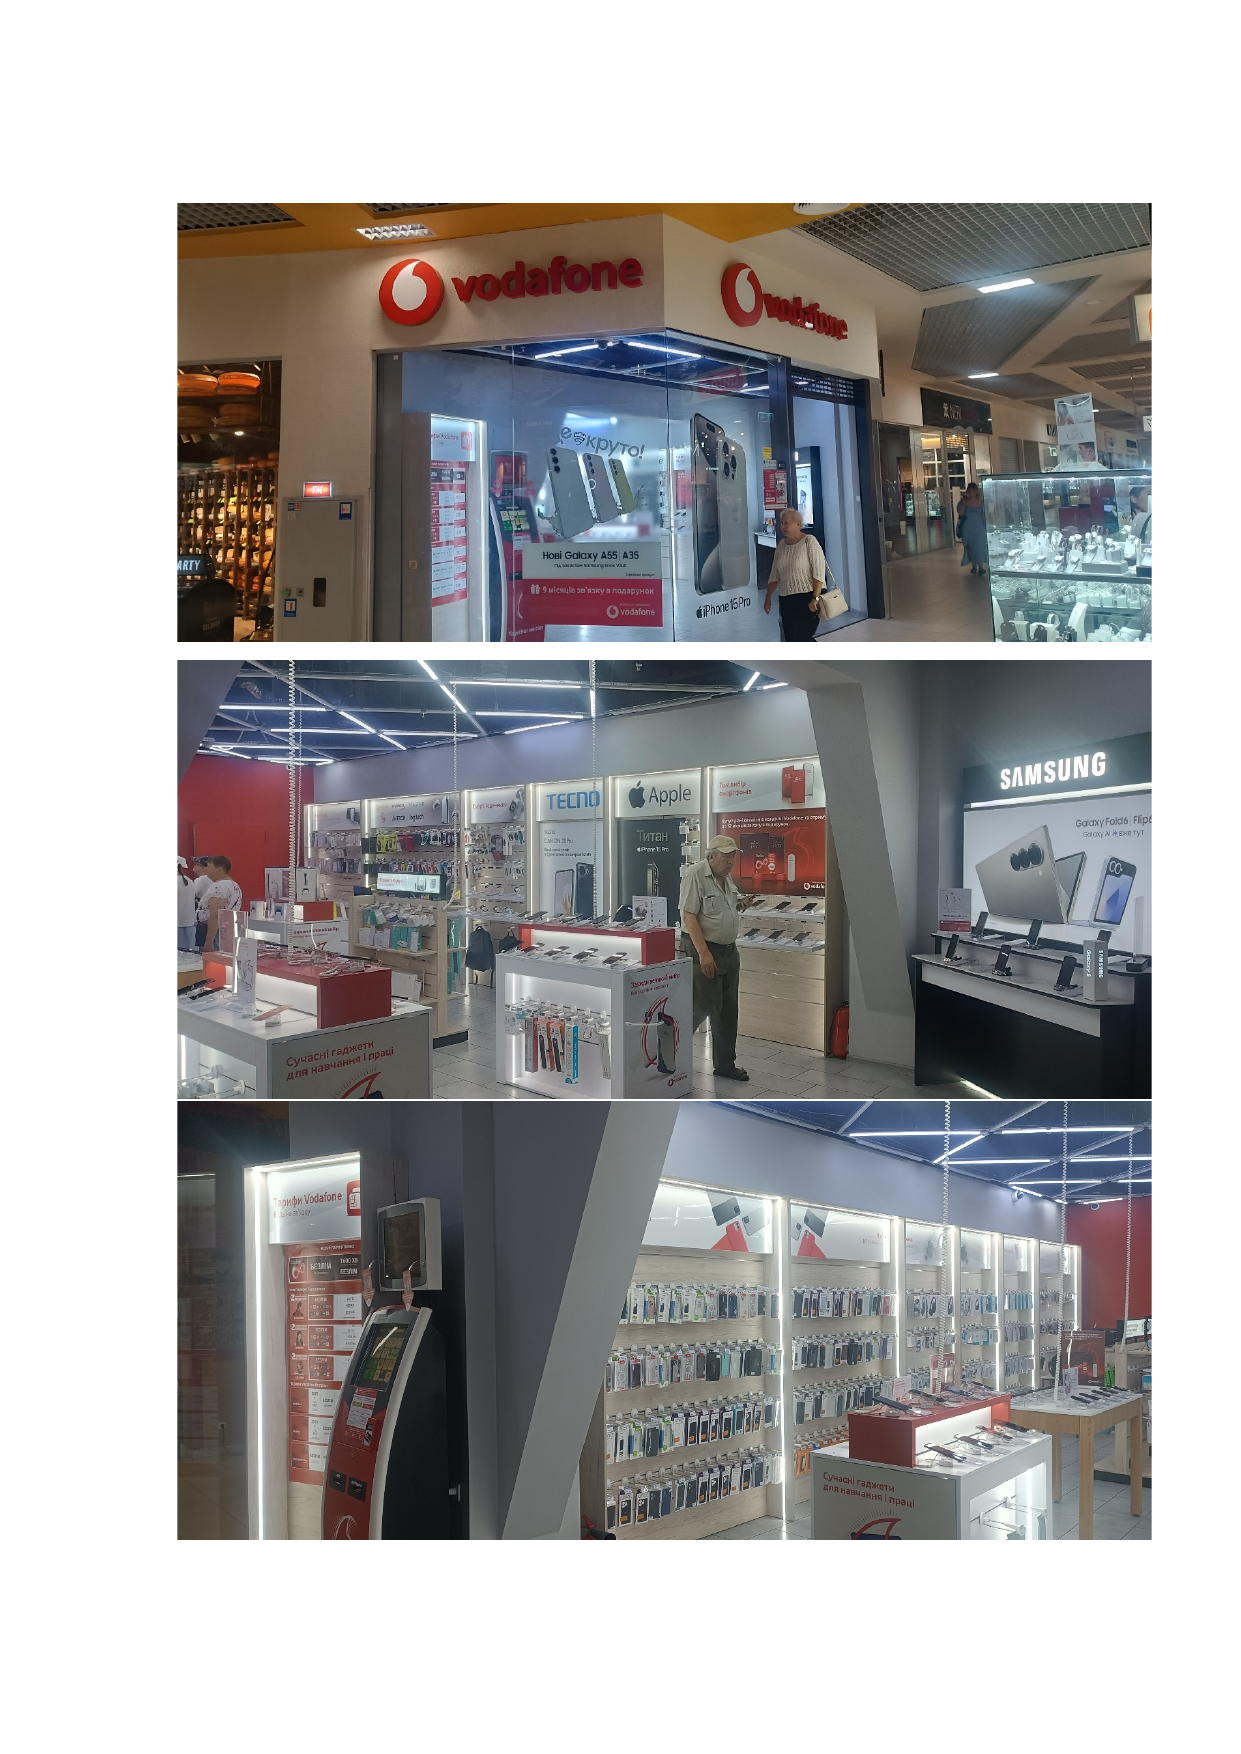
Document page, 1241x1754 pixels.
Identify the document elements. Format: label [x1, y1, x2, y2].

picture [177, 203, 1152, 642]
picture [177, 1101, 1152, 1540]
picture [177, 660, 1152, 1099]
